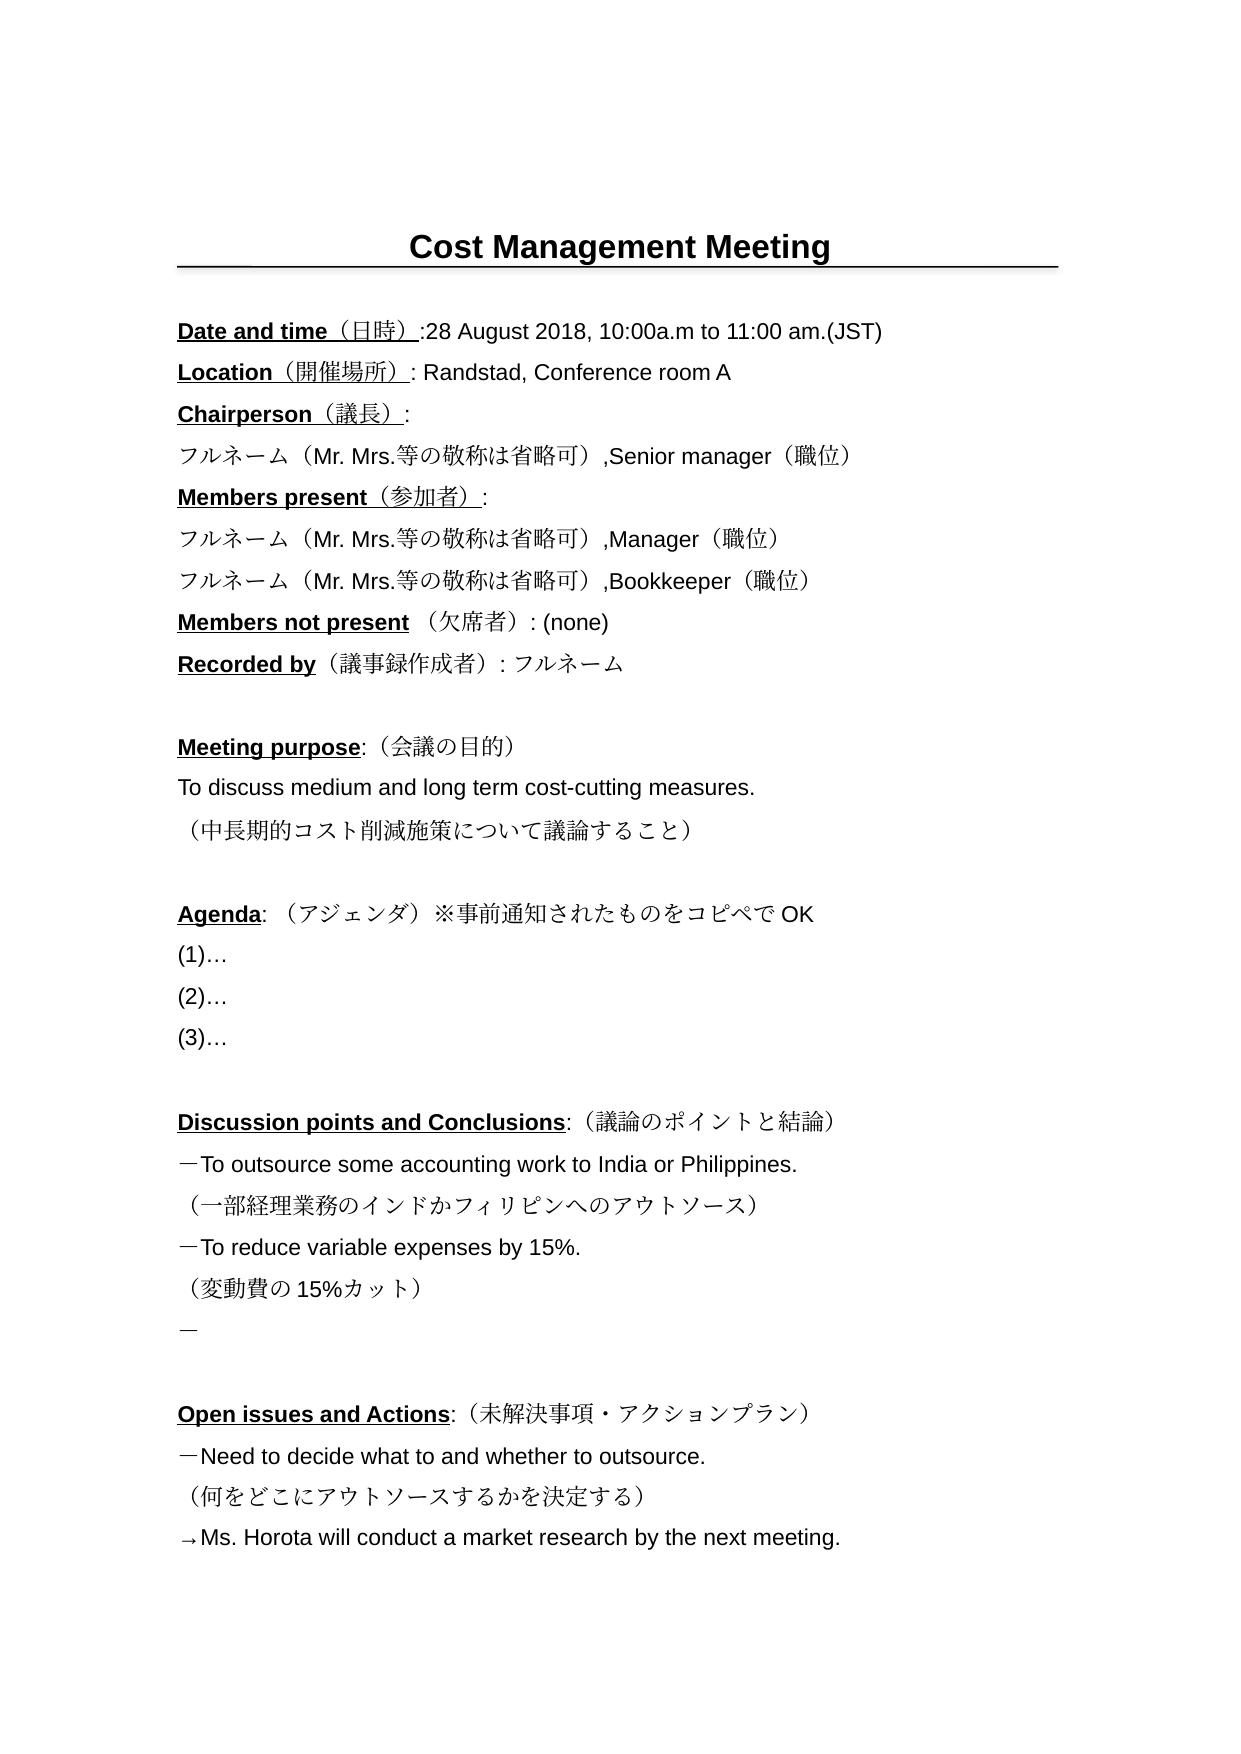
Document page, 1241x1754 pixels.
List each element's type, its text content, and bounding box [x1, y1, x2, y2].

text Date and time（日時）:28 August 2018, 10:00a.m to 11:00 am.(JST) Location（開催場所）: Randstad, Conference room A Chairperson（議長）: フルネーム（Mr. Mrs.等の敬称は省略可）,Senior manager（職位） Members present（参加者）: フルネーム（Mr. Mrs.等の敬称は省略可）,Manager（職位） フルネーム（Mr. Mrs.等の敬称は省略可）,Bookkeeper（職位） Members not present （欠席者）: (none) [177, 308, 1063, 642]
text Recorded by（議事録作成者）: フルネーム [177, 642, 1063, 683]
text Open issues and Actions:（未解決事項・アクションプラン） －Need to decide what to and whether to outsource. [177, 1392, 1063, 1475]
text （変動費の15%カット） － [177, 1267, 1063, 1350]
text Agenda: （アジェンダ）※事前通知されたものをコピペでOK (1)… (2)… (3)… [177, 892, 1063, 1058]
text Meeting purpose:（会議の目的） To discuss medium and long term cost-cutting measures. [177, 725, 1063, 808]
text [177, 1475, 1063, 1558]
text （中長期的コスト削減施策について議論すること） [177, 808, 1063, 850]
text Cost Management Meeting [177, 225, 1063, 267]
text （一部経理業務のインドかフィリピンへのアウトソース） －To reduce variable expenses by 15%. [177, 1183, 1063, 1267]
text Discussion points and Conclusions:（議論のポイントと結論） －To outsource some accounting work to India or Philippines. [177, 1100, 1063, 1183]
